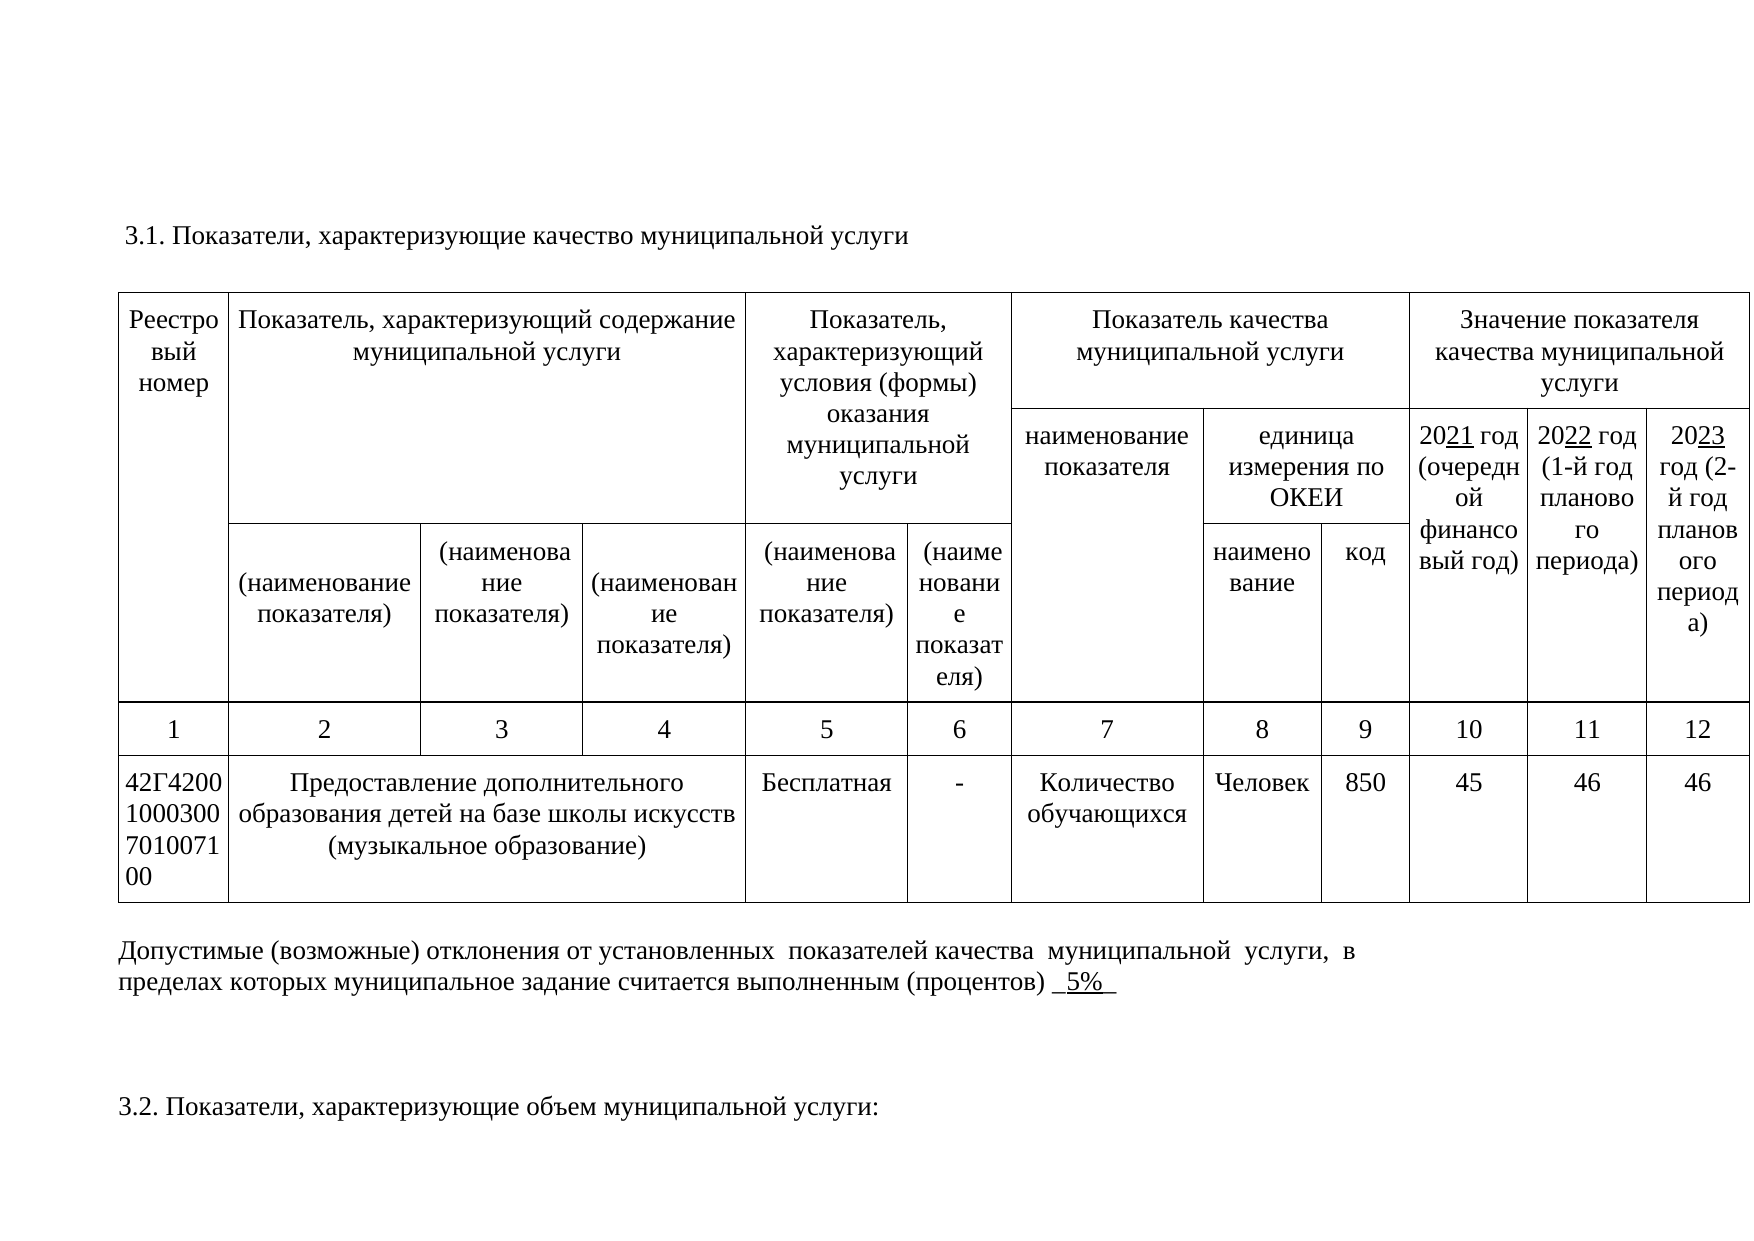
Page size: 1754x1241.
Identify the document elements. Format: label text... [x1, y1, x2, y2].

table_cell 46 [1647, 756, 1749, 902]
table_cell 12 [1647, 703, 1749, 755]
table_cell единица измерения по ОКЕИ [1204, 409, 1409, 523]
table_cell (наименование показателя) [421, 524, 582, 701]
table_cell Предоставление дополнительного образования детей на базе школы искусств (музыкальное образование) [229, 756, 745, 902]
table_cell 46 [1528, 756, 1646, 902]
table_cell 11 [1528, 703, 1646, 755]
table_cell Бесплатная [746, 756, 907, 902]
table_cell 9 [1322, 703, 1409, 755]
table_cell (наименование показателя) [908, 524, 1011, 701]
text пределах которых муниципальное задание считается выполненным (процентов) _5%_ [118, 965, 1636, 996]
table_cell 10 [1410, 703, 1527, 755]
table_cell код [1322, 524, 1409, 701]
table_cell 2021 год (очередной финансовый год) [1410, 409, 1527, 701]
table_cell 42Г42001000300701007100 [119, 756, 228, 902]
table_cell 850 [1322, 756, 1409, 902]
table_cell 4 [583, 703, 745, 755]
table_cell наименование показателя [1012, 409, 1203, 701]
table_header 3.1. Показатели, характеризующие качество муниципальной услуги [118, 177, 1063, 261]
table_cell 3 [421, 703, 582, 755]
table_cell наименование [1204, 524, 1321, 701]
table_cell - [908, 756, 1011, 902]
table_header Показатель, характеризующий содержание муниципальной услуги [229, 293, 745, 523]
table_header Показатель, характеризующий условия (формы) оказания муниципальной услуги [746, 293, 1011, 523]
table_cell 2022 год (1-й год планового периода) [1528, 409, 1646, 701]
table_cell 45 [1410, 756, 1527, 902]
table_cell 6 [908, 703, 1011, 755]
table_cell 7 [1012, 703, 1203, 755]
table_header Реестровый номер [119, 293, 228, 701]
text 3.2. Показатели, характеризующие объем муниципальной услуги: [118, 1089, 1636, 1121]
table_cell 2 [229, 703, 420, 755]
table_cell Количество обучающихся [1012, 756, 1203, 902]
table_cell 5 [746, 703, 907, 755]
table_cell (наименование показателя) [229, 524, 420, 701]
table_cell 1 [119, 703, 228, 755]
table_cell (наименование показателя) [583, 524, 745, 701]
table_cell 8 [1204, 703, 1321, 755]
table_cell 2023 год (2-й год планового периода) [1647, 409, 1749, 701]
table_cell Человек [1204, 756, 1321, 902]
table_cell (наименование показателя) [746, 524, 907, 701]
table_header Показатель качества муниципальной услуги [1012, 293, 1409, 408]
text Допустимые (возможные) отклонения от установленных показателей качества муниципальной услуги, в [118, 934, 1636, 965]
table_header Значение показателя качества муниципальной услуги [1410, 293, 1749, 408]
